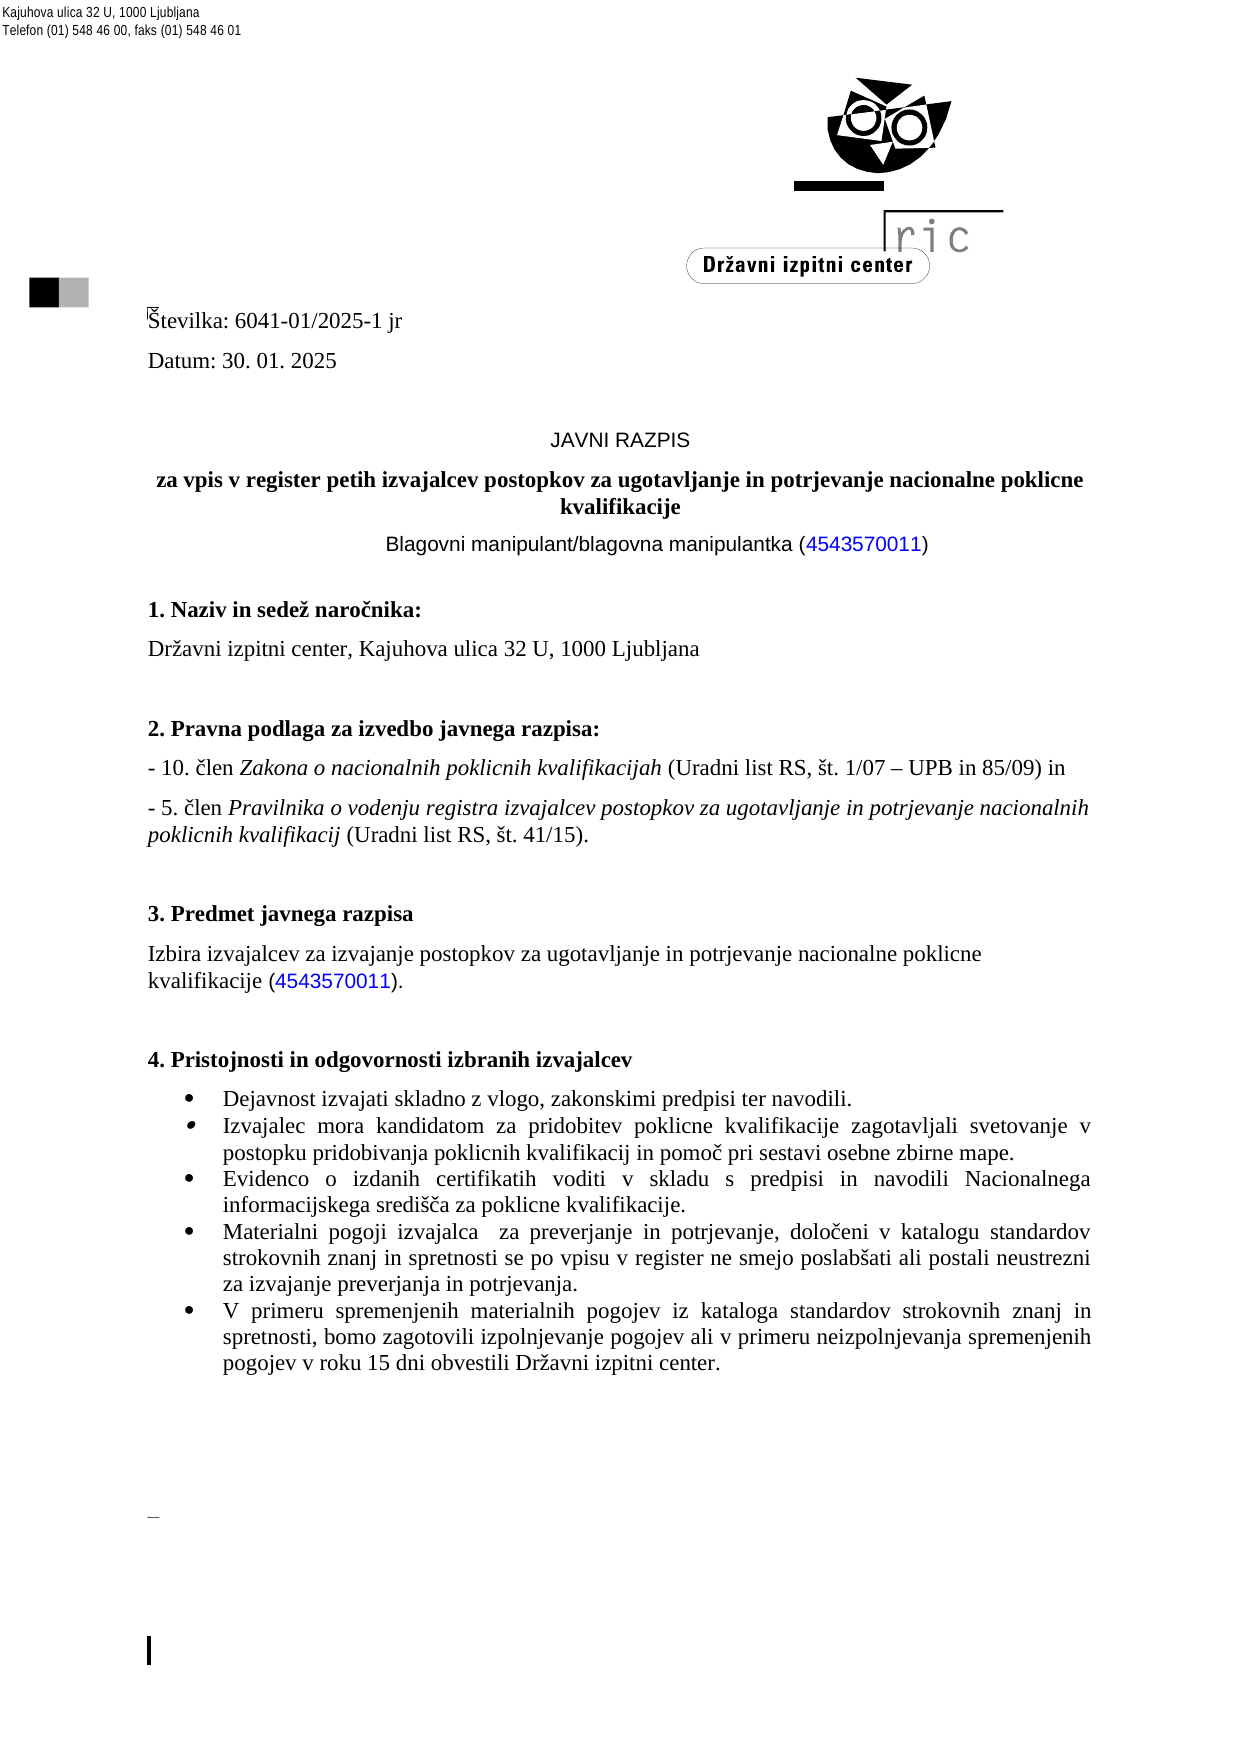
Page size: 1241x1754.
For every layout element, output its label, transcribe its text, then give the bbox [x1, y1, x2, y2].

list Materialni pogoji izvajalca za preverjanje in potrjevanje, določeni v katalogu standardov strokovnih znanj in spretnosti se po vpisu v register ne smejo poslabšati ali postali neustrezni za izvajanje preverjanja in potrjevanja. [185, 1218, 1092, 1297]
text Številka: 6041-01/2025-1 jr [148, 307, 1092, 334]
text Datum: 30. 01. 2025 [148, 347, 1092, 374]
text 3. Predmet javnega razpisa [148, 900, 1092, 927]
text Izbira izvajalcev za izvajanje postopkov za ugotavljanje in potrjevanje nacionalne poklicne kvalifikacije (4543570011). [148, 939, 1092, 993]
list Evidenco o izdanih certifikatih voditi v skladu s predpisi in navodili Nacionalnega informacijskega središča za poklicne kvalifikacije. [185, 1165, 1092, 1218]
text Državni izpitni center, Kajuhova ulica 32 U, 1000 Ljubljana [148, 635, 1092, 662]
text za vpis v register petih izvajalcev postopkov za ugotavljanje in potrjevanje nacionalne poklicne kvalifikacije [148, 465, 1092, 519]
text - 10. člen Zakona o nacionalnih poklicnih kvalifikacijah (Uradni list RS, št. 1/07 – UPB in 85/09) in [148, 754, 1092, 781]
text - 5. člen Pravilnika o vodenju registra izvajalcev postopkov za ugotavljanje in potrjevanje nacionalnih poklicnih kvalifikacij (Uradni list RS, št. 41/15). [148, 793, 1092, 848]
list V primeru spremenjenih materialnih pogojev iz kataloga standardov strokovnih znanj in spretnosti, bomo zagotovili izpolnjevanje pogojev ali v primeru neizpolnjevanja spremenjenih pogojev v roku 15 dni obvestili Državni izpitni center. [185, 1297, 1092, 1376]
list Izvajalec mora kandidatom za pridobitev poklicne kvalifikacije zagotavljali svetovanje v postopku pridobivanja poklicnih kvalifikacij in pomoč pri sestavi osebne zbirne mape. [185, 1112, 1092, 1165]
text Blagovni manipulant/blagovna manipulantka (4543570011) [148, 532, 1092, 556]
list Dejavnost izvajati skladno z vlogo, zakonskimi predpisi ter navodili. [185, 1085, 1092, 1112]
text JAVNI RAZPIS [148, 426, 1092, 453]
text 4. Pristojnosti in odgovornosti izbranih izvajalcev [148, 1046, 1092, 1073]
text 1. Naziv in sedež naročnika: [148, 596, 1092, 623]
text 2. Pravna podlaga za izvedbo javnega razpisa: [148, 714, 1092, 741]
